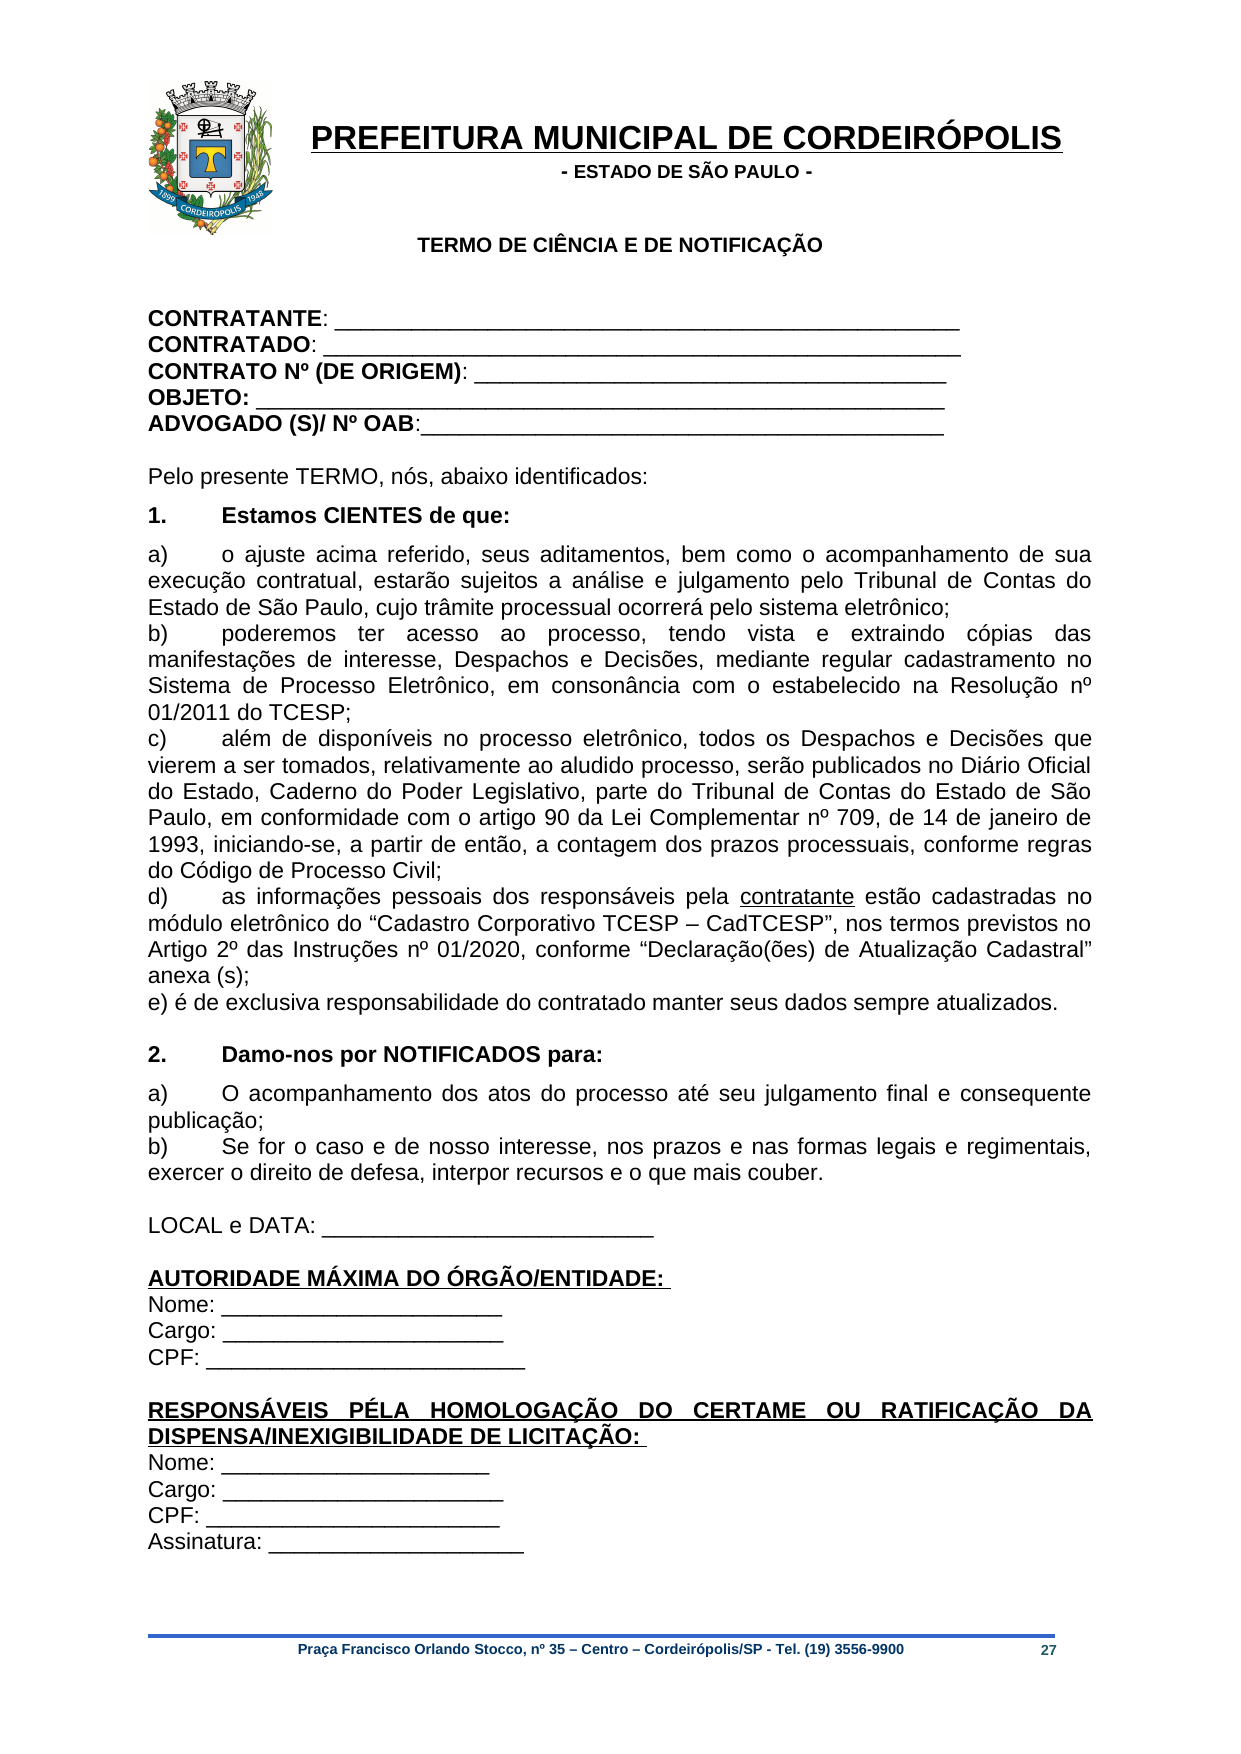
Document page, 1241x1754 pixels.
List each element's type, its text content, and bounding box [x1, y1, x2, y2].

text RESPONSÁVEIS PÉLA HOMOLOGAÇÃO DO CERTAME OU RATIFICAÇÃO DA DISPENSA/INEXIGIBILIDADE DE LICITAÇÃO: [148, 1421, 1092, 1449]
text Cargo: ______________________ [148, 1317, 1092, 1344]
picture [148, 81, 273, 233]
text 2. Damo-nos por NOTIFICADOS para: [148, 1041, 1092, 1068]
text Pelo presente TERMO, nós, abaixo identificados: [148, 463, 1092, 489]
text a) o ajuste acima referido, seus aditamentos, bem como o acompanhamento de sua execução contratual, estarão sujeitos a análise e julgamento pelo Tribunal de Contas do Estado de São Paulo, cujo trâmite processual ocorrerá pelo sistema eletrônico; [148, 541, 1092, 620]
text b) Se for o caso e de nosso interesse, nos prazos e nas formas legais e regimentais, exercer o direito de defesa, interpor recursos e o que mais couber. [148, 1133, 1092, 1186]
text LOCAL e DATA: __________________________ [148, 1212, 1092, 1238]
text CONTRATADO: __________________________________________________ [148, 331, 1092, 358]
text TERMO DE CIÊNCIA E DE NOTIFICAÇÃO [148, 233, 1093, 257]
text d) as informações pessoais dos responsáveis pela contratante estão cadastradas no módulo eletrônico do “Cadastro Corporativo TCESP – CadTCESP”, nos termos previstos no Artigo 2º das Instruções nº 01/2020, conforme “Declaração(ões) de Atualização Cadastral” anexa (s); [148, 883, 1092, 989]
text CONTRATANTE: _________________________________________________ [148, 305, 1092, 331]
text ADVOGADO (S)/ Nº OAB:_________________________________________ [148, 410, 1092, 437]
text Nome: _____________________ [148, 1449, 1092, 1476]
text c) além de disponíveis no processo eletrônico, todos os Despachos e Decisões que vierem a ser tomados, relativamente ao aludido processo, serão publicados no Diário Oficial do Estado, Caderno do Poder Legislativo, parte do Tribunal de Contas do Estado de São Paulo, em conformidade com o artigo 90 da Lei Complementar nº 709, de 14 de janeiro de 1993, iniciando-se, a partir de então, a contagem dos prazos processuais, conforme regras do Código de Processo Civil; [148, 725, 1092, 883]
text 1. Estamos CIENTES de que: [148, 502, 1092, 528]
text Nome: ______________________ [148, 1291, 1092, 1317]
text e) é de exclusiva responsabilidade do contratado manter seus dados sempre atualizados. [148, 989, 1092, 1015]
text CPF: _______________________ [148, 1502, 1092, 1528]
text b) poderemos ter acesso ao processo, tendo vista e extraindo cópias das manifestações de interesse, Despachos e Decisões, mediante regular cadastramento no Sistema de Processo Eletrônico, em consonância com o estabelecido na Resolução nº 01/2011 do TCESP; [148, 620, 1092, 725]
title OBJETO: ______________________________________________________ [148, 384, 1092, 410]
text Cargo: ______________________ [148, 1476, 1092, 1502]
text CPF: _________________________ [148, 1344, 1092, 1370]
text RESPONSÁVEIS PÉLA HOMOLOGAÇÃO DO CERTAME OU RATIFICAÇÃO DA DISPENSA/INEXIGIBILIDADE DE LICITAÇÃO: [148, 1397, 1092, 1419]
text Assinatura: ____________________ [148, 1528, 1092, 1555]
text a) O acompanhamento dos atos do processo até seu julgamento final e consequente publicação; [148, 1080, 1092, 1133]
text AUTORIDADE MÁXIMA DO ÓRGÃO/ENTIDADE: [148, 1265, 1092, 1291]
text CONTRATO Nº (DE ORIGEM): _____________________________________ [148, 358, 1092, 384]
